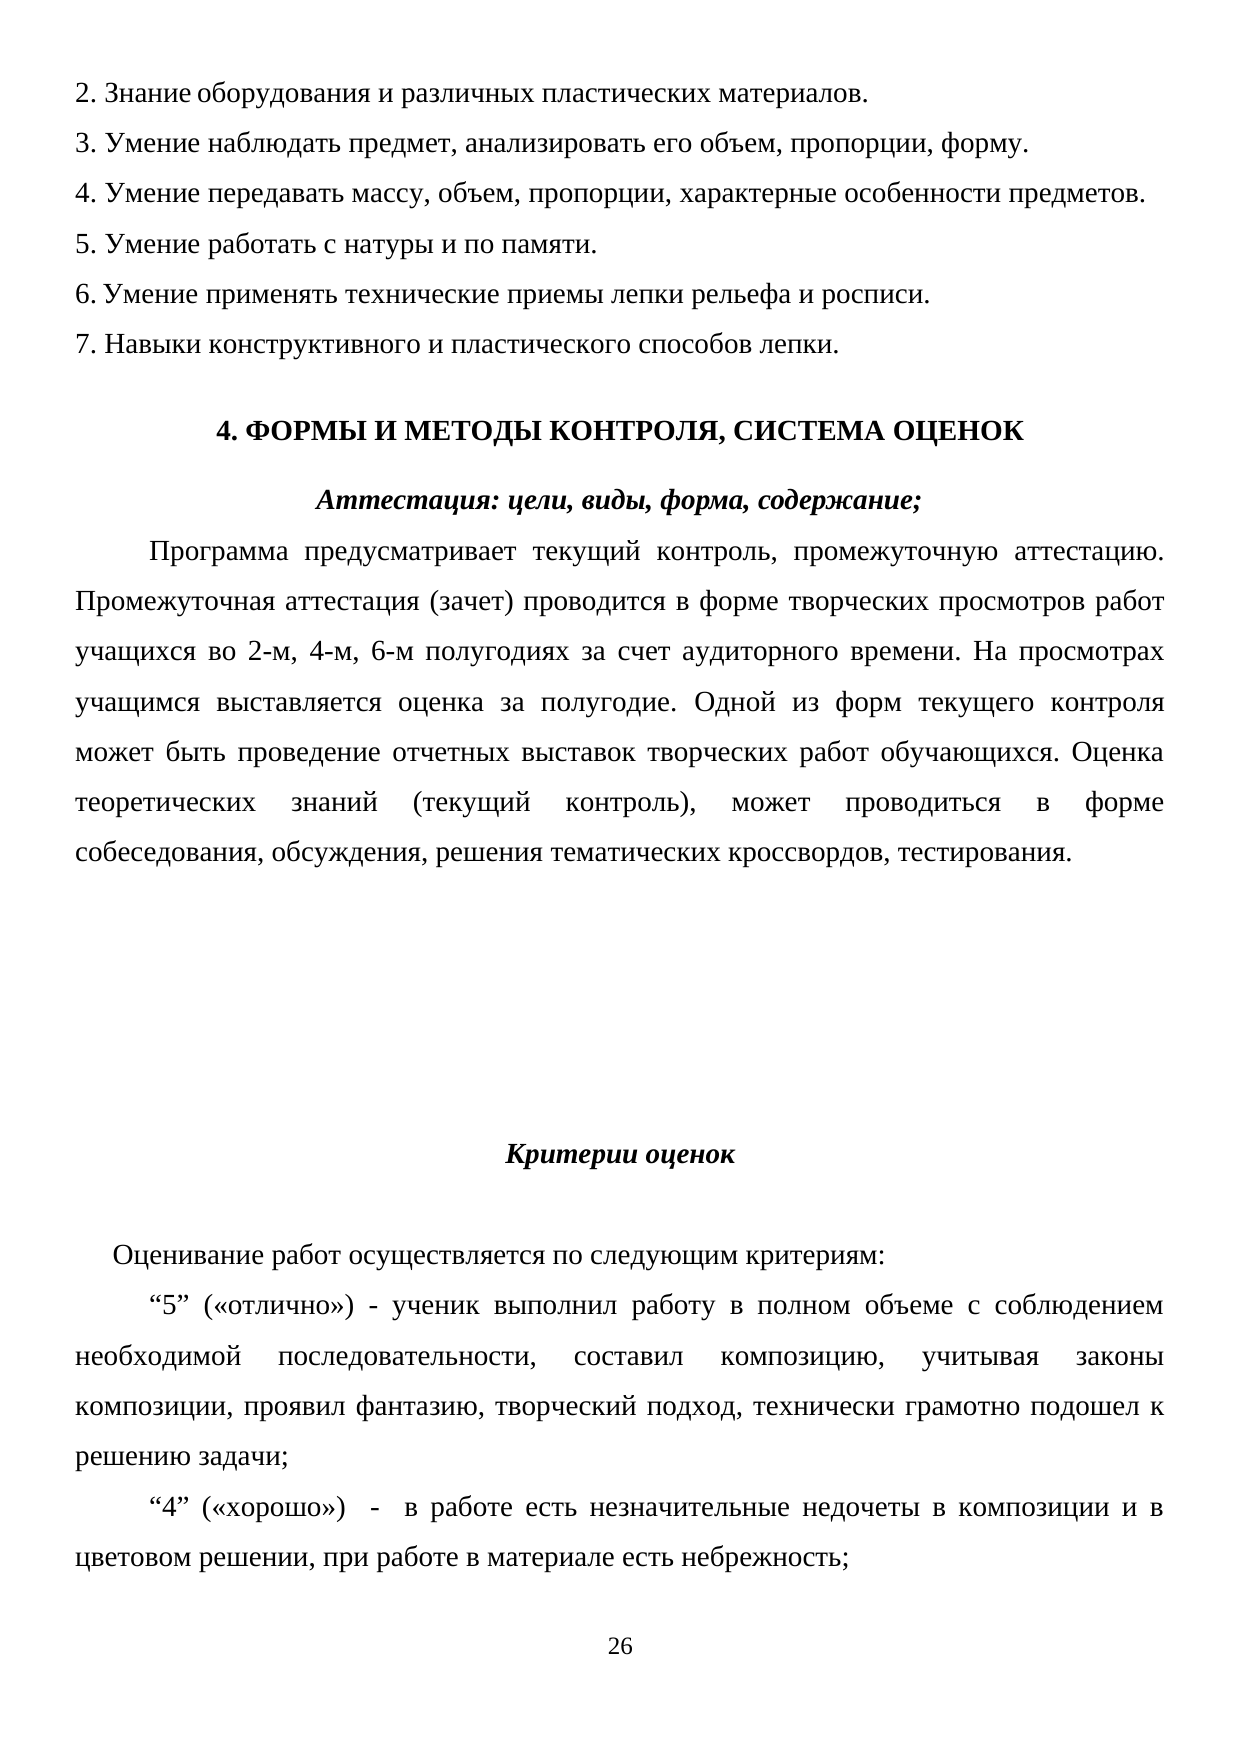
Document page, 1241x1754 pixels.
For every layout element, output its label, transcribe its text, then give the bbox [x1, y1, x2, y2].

text Оценивание работ осуществляется по следующим критериям: [75, 1237, 1165, 1271]
text “5” («отлично») - ученик выполнил работу в полном объеме с соблюдением необходимой последовательности, составил композицию, учитывая законы композиции, проявил фантазию, творческий подход, технически грамотно подошел к решению задачи; [75, 1287, 1165, 1472]
text 2. Знание оборудования и различных пластических материалов. [75, 75, 1165, 108]
text Программа предусматривает текущий контроль, промежуточную аттестацию. Промежуточная аттестация (зачет) проводится в форме творческих просмотров работ учащихся во 2-м, 4-м, 6-м полугодиях за счет аудиторного времени. На просмотрах учащимся выставляется оценка за полугодие. Одной из форм текущего контроля может быть проведение отчетных выставок творческих работ обучающихся. Оценка теоретических знаний (текущий контроль), может проводиться в форме собеседования, обсуждения, решения тематических кроссвордов, тестирования. [75, 533, 1165, 868]
text 6. Умение применять технические приемы лепки рельефа и росписи. [75, 276, 1165, 310]
text “4” («хорошо») - в работе есть незначительные недочеты в композиции и в цветовом решении, при работе в материале есть небрежность; [75, 1489, 1165, 1572]
text 3. Умение наблюдать предмет, анализировать его объем, пропорции, форму. [75, 125, 1165, 159]
text Критерии оценок [75, 1136, 1165, 1170]
text 4. ФОРМЫ И МЕТОДЫ КОНТРОЛЯ, СИСТЕМА ОЦЕНОК [75, 413, 1165, 446]
text 5. Умение работать с натуры и по памяти. [75, 226, 1165, 259]
text 7. Навыки конструктивного и пластического способов лепки. [75, 327, 1165, 360]
text Аттестация: цели, виды, форма, содержание; [74, 482, 1165, 516]
text 4. Умение передавать массу, объем, пропорции, характерные особенности предметов. [75, 176, 1165, 209]
